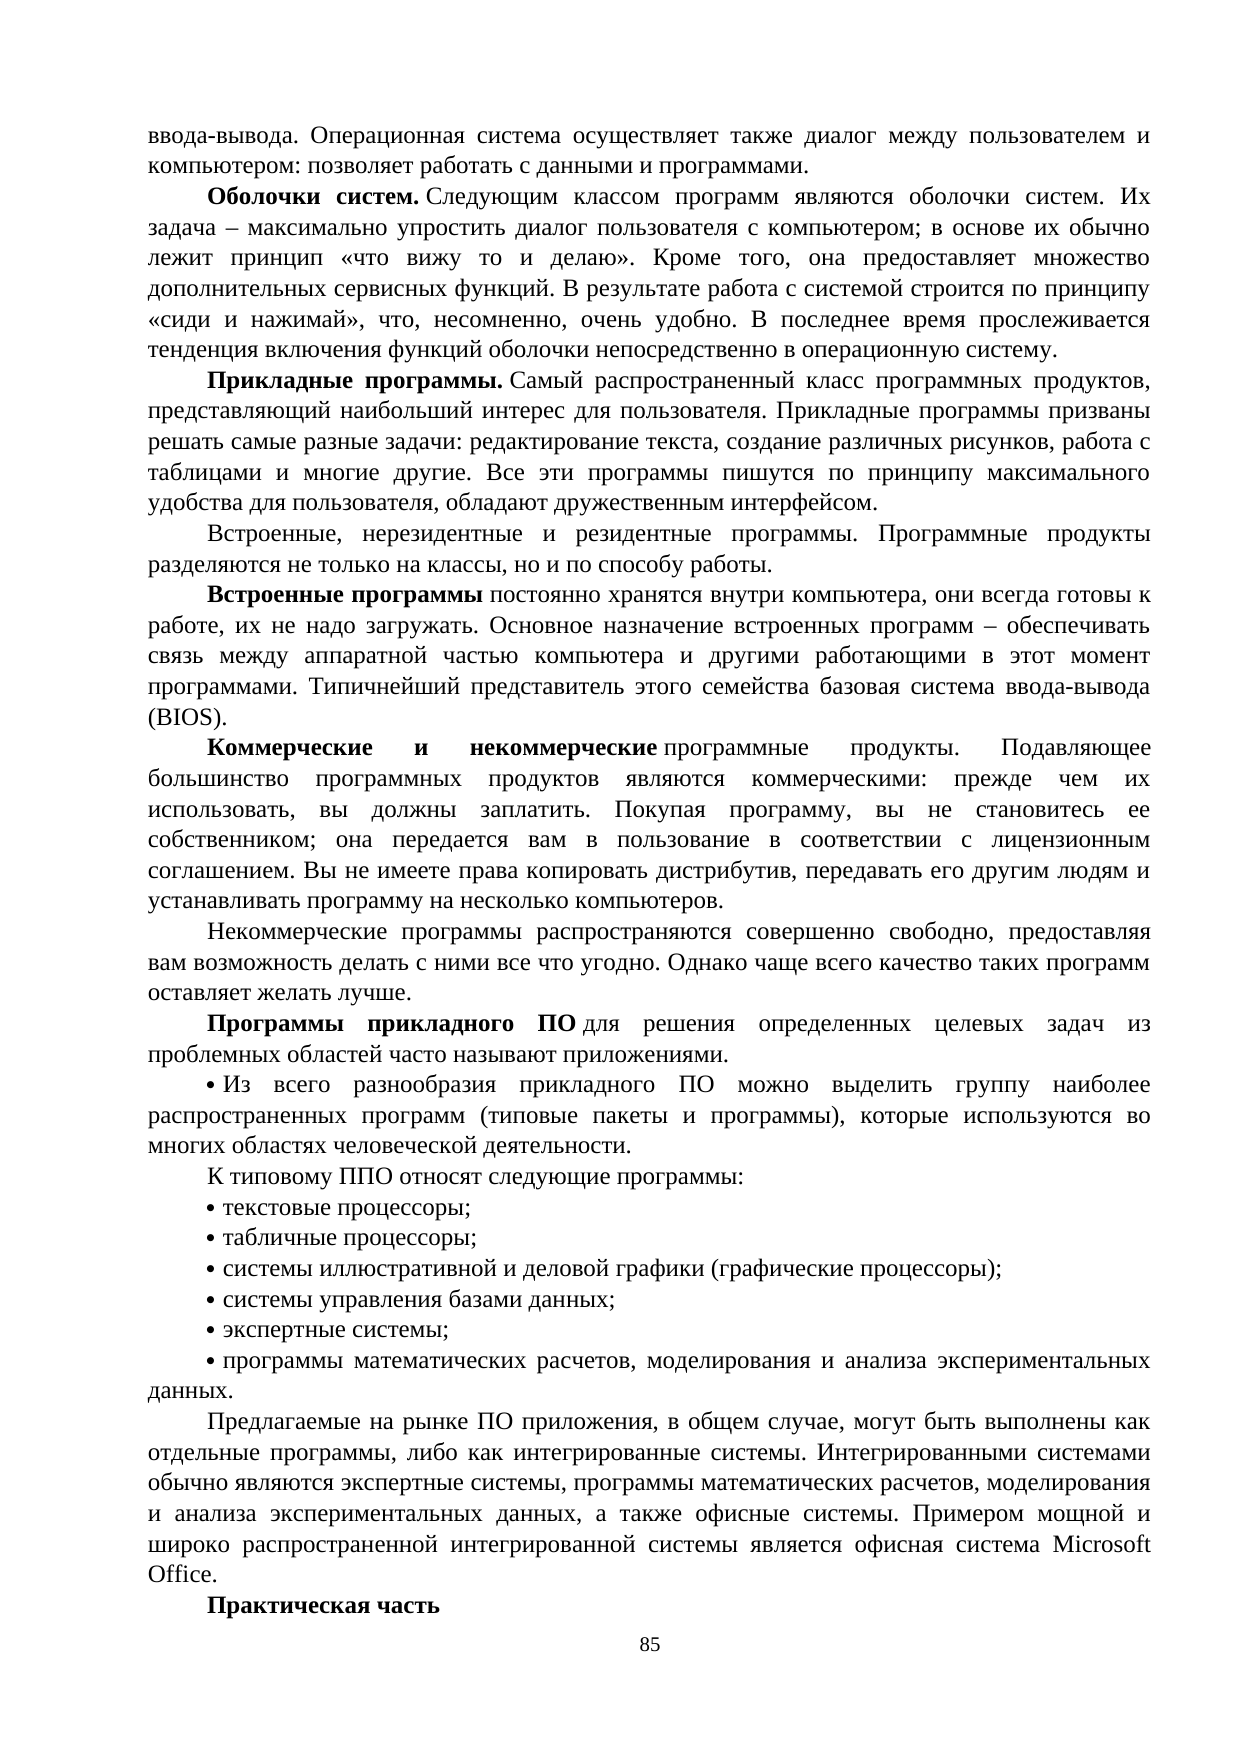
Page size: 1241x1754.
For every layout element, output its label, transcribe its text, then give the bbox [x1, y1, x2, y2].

text Встроенные, нерезидентные и резидентные программы. Программные продукты разделяются не только на классы, но и по способу работы. [148, 516, 1152, 577]
text Оболочки систем. Следующим классом программ являются оболочки систем. Их задача – максимально упростить диалог пользователя с компьютером; в основе их обычно лежит принцип «что вижу то и делаю». Кроме того, она предоставляет множество дополнительных сервисных функций. В результате работа с системой строится по принципу «сиди и нажимай», что, несомненно, очень удобно. В последнее время прослеживается тенденция включения функций оболочки непосредственно в операционную систему. [148, 179, 1152, 363]
text Прикладные программы. Самый распространенный класс программных продуктов, представляющий наибольший интерес для пользователя. Прикладные программы призваны решать самые разные задачи: редактирование текста, создание различных рисунков, работа с таблицами и многие другие. Все эти программы пишутся по принципу максимального удобства для пользователя, обладают дружественным интерфейсом. [148, 363, 1152, 516]
list системы иллюстративной и деловой графики (графические процессоры); [148, 1251, 1152, 1282]
text Практическая часть [148, 1588, 1152, 1619]
list Из всего разнообразия прикладного ПО можно выделить группу наиболее распространенных программ (типовые пакеты и программы), которые используются во многих областях человеческой деятельности. [148, 1067, 1152, 1159]
list системы управления базами данных; [148, 1282, 1152, 1312]
text Некоммерческие программы распространяются совершенно свободно, предоставляя вам возможность делать с ними все что угодно. Однако чаще всего качество таких программ оставляет желать лучше. [148, 914, 1152, 1006]
list программы математических расчетов, моделирования и анализа экспериментальных данных. [148, 1343, 1152, 1404]
text Программы прикладного ПО для решения определенных целевых задач из проблемных областей часто называют приложениями. [148, 1006, 1152, 1067]
text Предлагаемые на рынке ПО приложения, в общем случае, могут быть выполнены как отдельные программы, либо как интегрированные системы. Интегрированными системами обычно являются экспертные системы, программы математических расчетов, моделирования и анализа экспериментальных данных, а также офисные системы. Примером мощной и широко распространенной интегрированной системы является офисная система Microsoft Office. [148, 1404, 1152, 1588]
text К типовому ППО относят следующие программы: [148, 1159, 1152, 1190]
text Коммерческие и некоммерческие программные продукты. Подавляющее большинство программных продуктов являются коммерческими: прежде чем их использовать, вы должны заплатить. Покупая программу, вы не становитесь ее собственником; она передается вам в пользование в соответствии с лицензионным соглашением. Вы не имеете права копировать дистрибутив, передавать его другим людям и устанавливать программу на несколько компьютеров. [148, 731, 1152, 914]
text Встроенные программы постоянно хранятся внутри компьютера, они всегда готовы к работе, их не надо загружать. Основное назначение встроенных программ – обеспечивать связь между аппаратной частью компьютера и другими работающими в этот момент программами. Типичнейший представитель этого семейства базовая система ввода-вывода (BIOS). [148, 577, 1152, 731]
list табличные процессоры; [148, 1221, 1152, 1251]
list текстовые процессоры; [148, 1190, 1152, 1221]
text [148, 118, 1152, 179]
list экспертные системы; [148, 1312, 1152, 1343]
